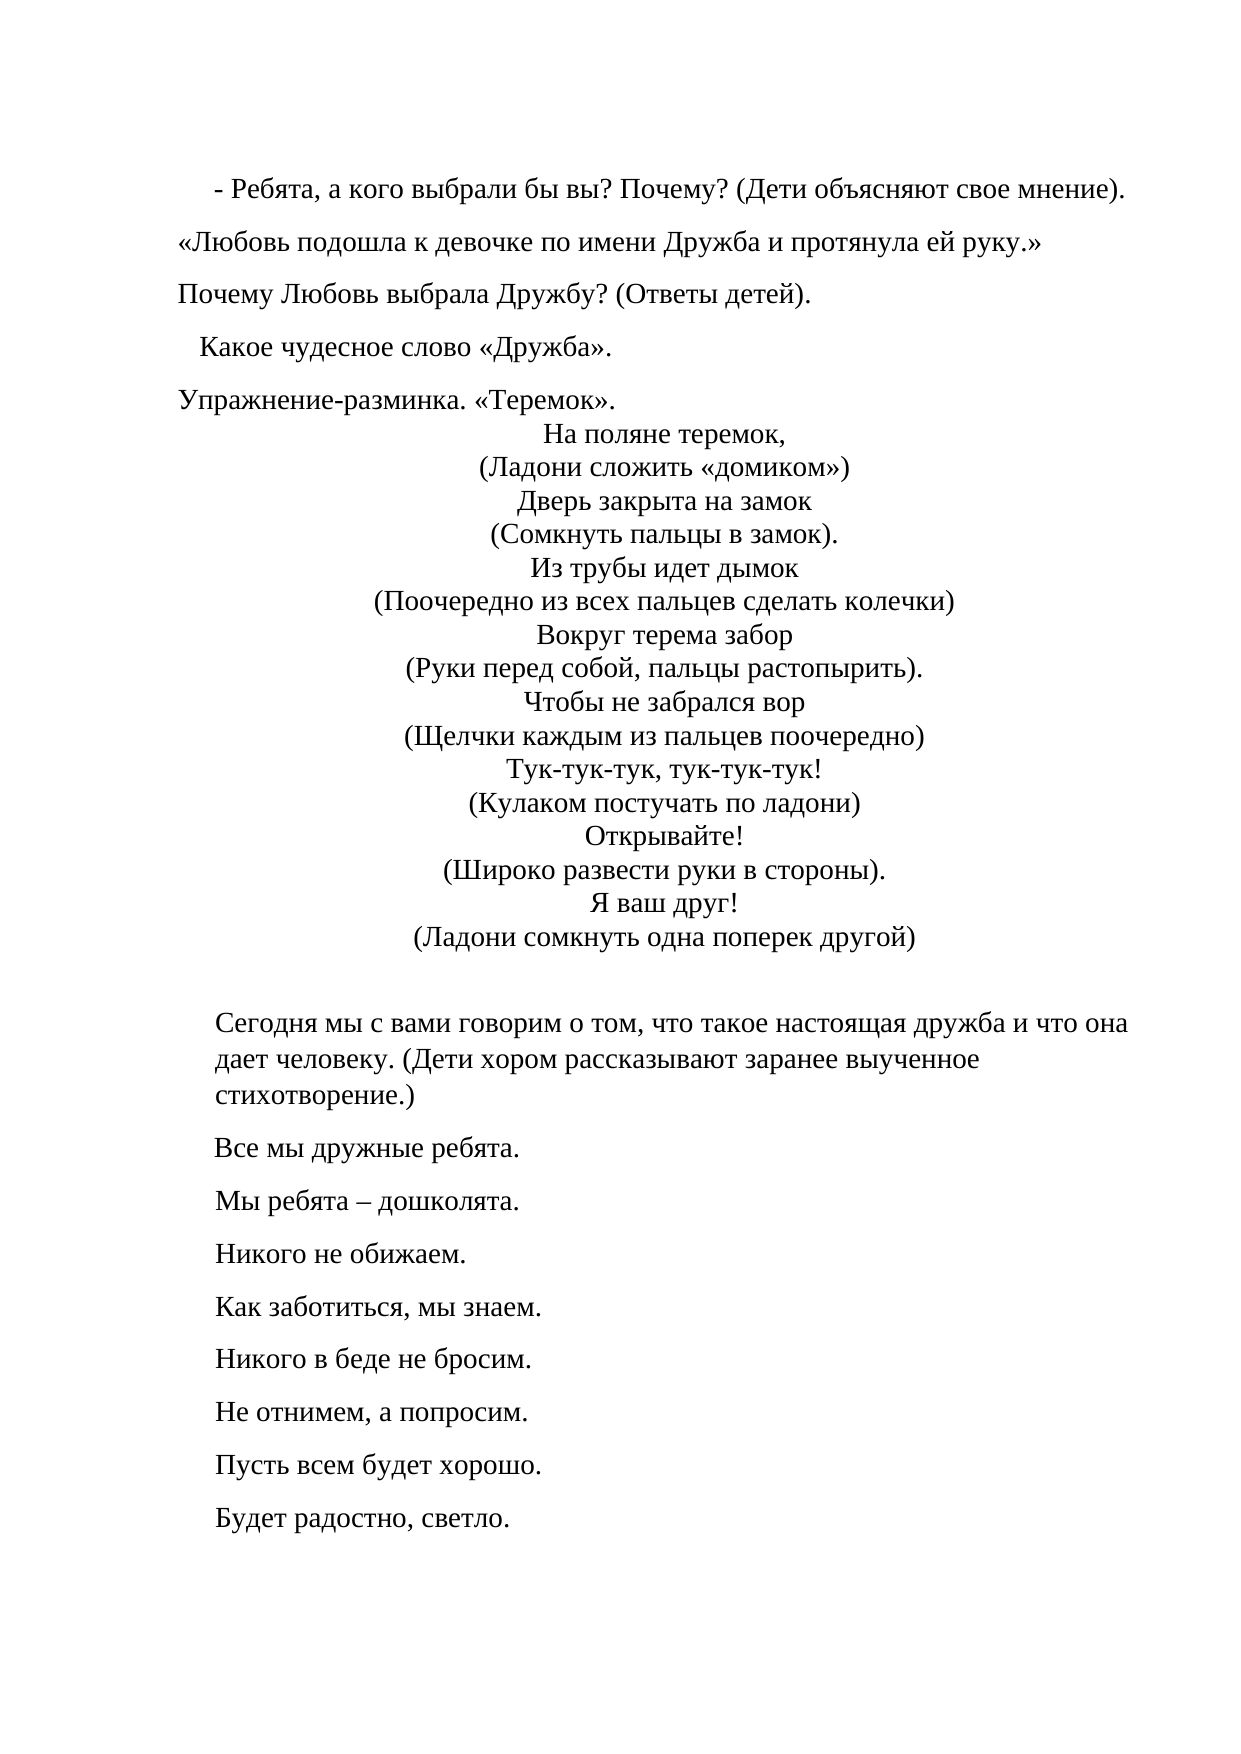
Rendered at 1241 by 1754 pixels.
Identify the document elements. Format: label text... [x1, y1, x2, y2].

text Все мы дружные ребята. [177, 1130, 1152, 1164]
text Не отнимем, а попросим. [215, 1394, 1152, 1428]
text «Любовь подошла к девочке по имени Дружба и протянула ей руку.» [177, 224, 1152, 257]
text (Широко развести руки в стороны). [177, 852, 1152, 885]
text Будет радостно, светло. [215, 1500, 1152, 1533]
text Открывайте! [177, 818, 1152, 852]
text На поляне теремок, [177, 416, 1152, 449]
text Чтобы не забрался вор [177, 684, 1152, 718]
text Я ваш друг! [177, 885, 1152, 919]
text Никого в беде не бросим. [215, 1342, 1152, 1375]
text Сегодня мы с вами говорим о том, что такое настоящая дружба и что она дает человеку. (Дети хором рассказывают заранее выученное стихотворение.) [215, 1005, 1152, 1111]
text Почему Любовь выбрала Дружбу? (Ответы детей). [177, 277, 1152, 310]
text Никого не обижаем. [215, 1236, 1152, 1269]
text (Сомкнуть пальцы в замок). [177, 516, 1152, 550]
text Упражнение-разминка. «Теремок». [177, 382, 1152, 416]
text (Ладони сомкнуть одна поперек другой) [177, 919, 1152, 952]
text Дверь закрыта на замок [177, 483, 1152, 516]
text Тук-тук-тук, тук-тук-тук! [177, 751, 1152, 785]
text Из трубы идет дымок [177, 550, 1152, 583]
text (Кулаком постучать по ладони) [177, 785, 1152, 818]
text Какое чудесное слово «Дружба». [177, 329, 1152, 363]
text Мы ребята – дошколята. [215, 1183, 1152, 1217]
text - Ребята, а кого выбрали бы вы? Почему? (Дети объясняют свое мнение). [177, 171, 1152, 204]
text (Ладони сложить «домиком») [177, 449, 1152, 483]
text Вокруг терема забор [177, 617, 1152, 651]
text (Поочередно из всех пальцев сделать колечки) [177, 583, 1152, 617]
text (Щелчки каждым из пальцев поочередно) [177, 718, 1152, 751]
text Как заботиться, мы знаем. [215, 1289, 1152, 1322]
text Пусть всем будет хорошо. [215, 1447, 1152, 1481]
text (Руки перед собой, пальцы растопырить). [177, 651, 1152, 684]
